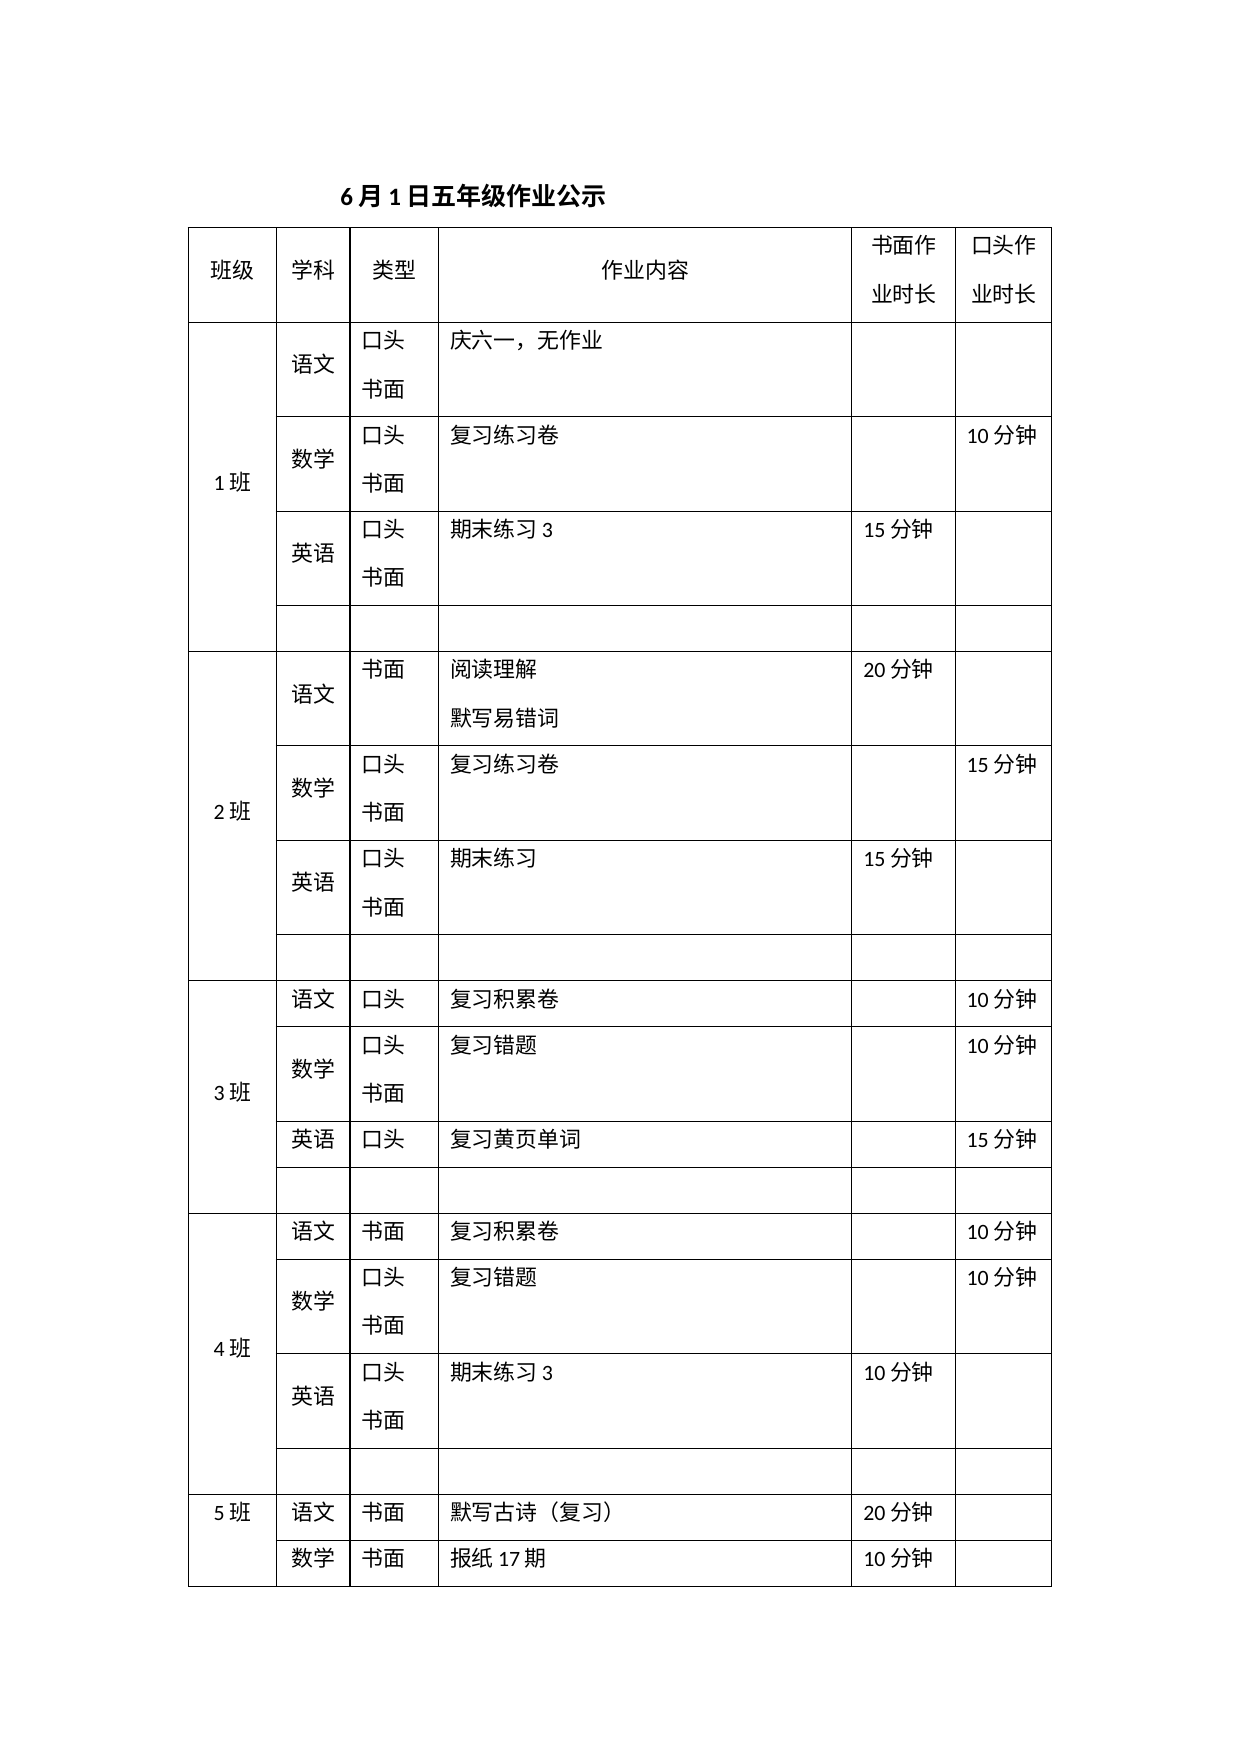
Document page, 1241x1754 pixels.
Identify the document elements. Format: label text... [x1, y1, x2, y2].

table_cell 20分钟 [852, 1495, 955, 1539]
table_cell 期末练习 [439, 841, 851, 934]
table_cell 3班 [189, 981, 276, 1213]
table_cell [852, 417, 955, 511]
table_cell 口头 书面 [351, 1354, 438, 1447]
table_cell 15分钟 [956, 746, 1051, 840]
table_cell [277, 606, 349, 651]
table_cell 复习积累卷 [439, 981, 851, 1026]
table_cell 口头 书面 [351, 323, 438, 416]
table_cell 期末练习3 [439, 1354, 851, 1447]
table_cell 英语 [277, 1354, 349, 1447]
table_cell 报纸17期 [439, 1541, 851, 1586]
table_header 口头作业时长 [956, 228, 1051, 322]
table_cell 口头 [351, 981, 438, 1026]
table_cell 2班 [189, 652, 276, 980]
table_cell [852, 746, 955, 840]
table_cell [277, 935, 349, 980]
table_cell 4班 [189, 1214, 276, 1493]
table_cell 数学 [277, 1260, 349, 1353]
table_cell [956, 512, 1051, 605]
table_cell 口头 书面 [351, 417, 438, 511]
table_cell 庆六一，无作业 [439, 323, 851, 416]
table_cell 英语 [277, 1122, 349, 1167]
table_cell [351, 935, 438, 980]
table_cell 语文 [277, 652, 349, 745]
table_cell [956, 1541, 1051, 1586]
table_header 类型 [351, 228, 438, 322]
table_cell 语文 [277, 1214, 349, 1259]
table_cell 口头 书面 [351, 1260, 438, 1353]
table_cell 书面 [351, 1214, 438, 1259]
table_cell 口头 书面 [351, 1027, 438, 1121]
table_cell 20分钟 [852, 652, 955, 745]
table_cell [351, 1168, 438, 1213]
table_header 作业内容 [439, 228, 851, 322]
table_cell [956, 1495, 1051, 1539]
table_cell 阅读理解 默写易错词 [439, 652, 851, 745]
table_cell [852, 606, 955, 651]
table_header 班级 [189, 228, 276, 322]
table_cell 口头 [351, 1122, 438, 1167]
table_cell [956, 606, 1051, 651]
table_cell 书面 [351, 652, 438, 745]
table_cell 1班 [189, 323, 276, 651]
table_cell [956, 841, 1051, 934]
table_cell 书面 [351, 1495, 438, 1539]
table_cell 10分钟 [956, 1214, 1051, 1259]
table_cell 复习练习卷 [439, 746, 851, 840]
table_cell 口头 书面 [351, 746, 438, 840]
table_cell 复习错题 [439, 1027, 851, 1121]
table_cell [852, 1027, 955, 1121]
table_cell [852, 981, 955, 1026]
table_cell 复习黄页单词 [439, 1122, 851, 1167]
table_cell 10分钟 [852, 1354, 955, 1447]
table_cell 复习练习卷 [439, 417, 851, 511]
table_cell [852, 323, 955, 416]
table_cell [277, 1168, 349, 1213]
table_cell 数学 [277, 417, 349, 511]
table_cell 10分钟 [956, 1027, 1051, 1121]
table_cell [956, 1449, 1051, 1493]
table_cell 语文 [277, 1495, 349, 1539]
table_cell 语文 [277, 981, 349, 1026]
table_cell 15分钟 [852, 841, 955, 934]
table_cell 10分钟 [852, 1541, 955, 1586]
table_cell 数学 [277, 1027, 349, 1121]
table_cell 口头 书面 [351, 841, 438, 934]
table_cell 15分钟 [852, 512, 955, 605]
table_cell [439, 606, 851, 651]
table_cell [439, 935, 851, 980]
table_cell 英语 [277, 512, 349, 605]
text 6月1日五年级作业公示 [187, 162, 1053, 227]
table_cell [852, 1122, 955, 1167]
table_cell [852, 1214, 955, 1259]
table_cell 期末练习3 [439, 512, 851, 605]
table_cell [852, 935, 955, 980]
table_cell 10分钟 [956, 417, 1051, 511]
table_cell [852, 1449, 955, 1493]
table_cell [277, 1449, 349, 1493]
table_cell 5班 [189, 1495, 276, 1586]
table_cell 默写古诗（复习） [439, 1495, 851, 1539]
table_header 书面作业时长 [852, 228, 955, 322]
table_cell 数学 [277, 1541, 349, 1586]
table_cell 15分钟 [956, 1122, 1051, 1167]
table_cell 书面 [351, 1541, 438, 1586]
table_cell 10分钟 [956, 981, 1051, 1026]
table_cell [852, 1168, 955, 1213]
table_cell [956, 323, 1051, 416]
table_cell 英语 [277, 841, 349, 934]
table_cell 复习错题 [439, 1260, 851, 1353]
table_cell [956, 1168, 1051, 1213]
table_cell [439, 1449, 851, 1493]
table_cell [956, 652, 1051, 745]
table_cell 10分钟 [956, 1260, 1051, 1353]
table_header 学科 [277, 228, 349, 322]
table_cell [956, 935, 1051, 980]
table_cell 数学 [277, 746, 349, 840]
table_cell [852, 1260, 955, 1353]
table_cell [956, 1354, 1051, 1447]
table_cell 复习积累卷 [439, 1214, 851, 1259]
table_cell [351, 606, 438, 651]
table_cell 口头 书面 [351, 512, 438, 605]
table_cell [351, 1449, 438, 1493]
table_cell [439, 1168, 851, 1213]
table_cell 语文 [277, 323, 349, 416]
